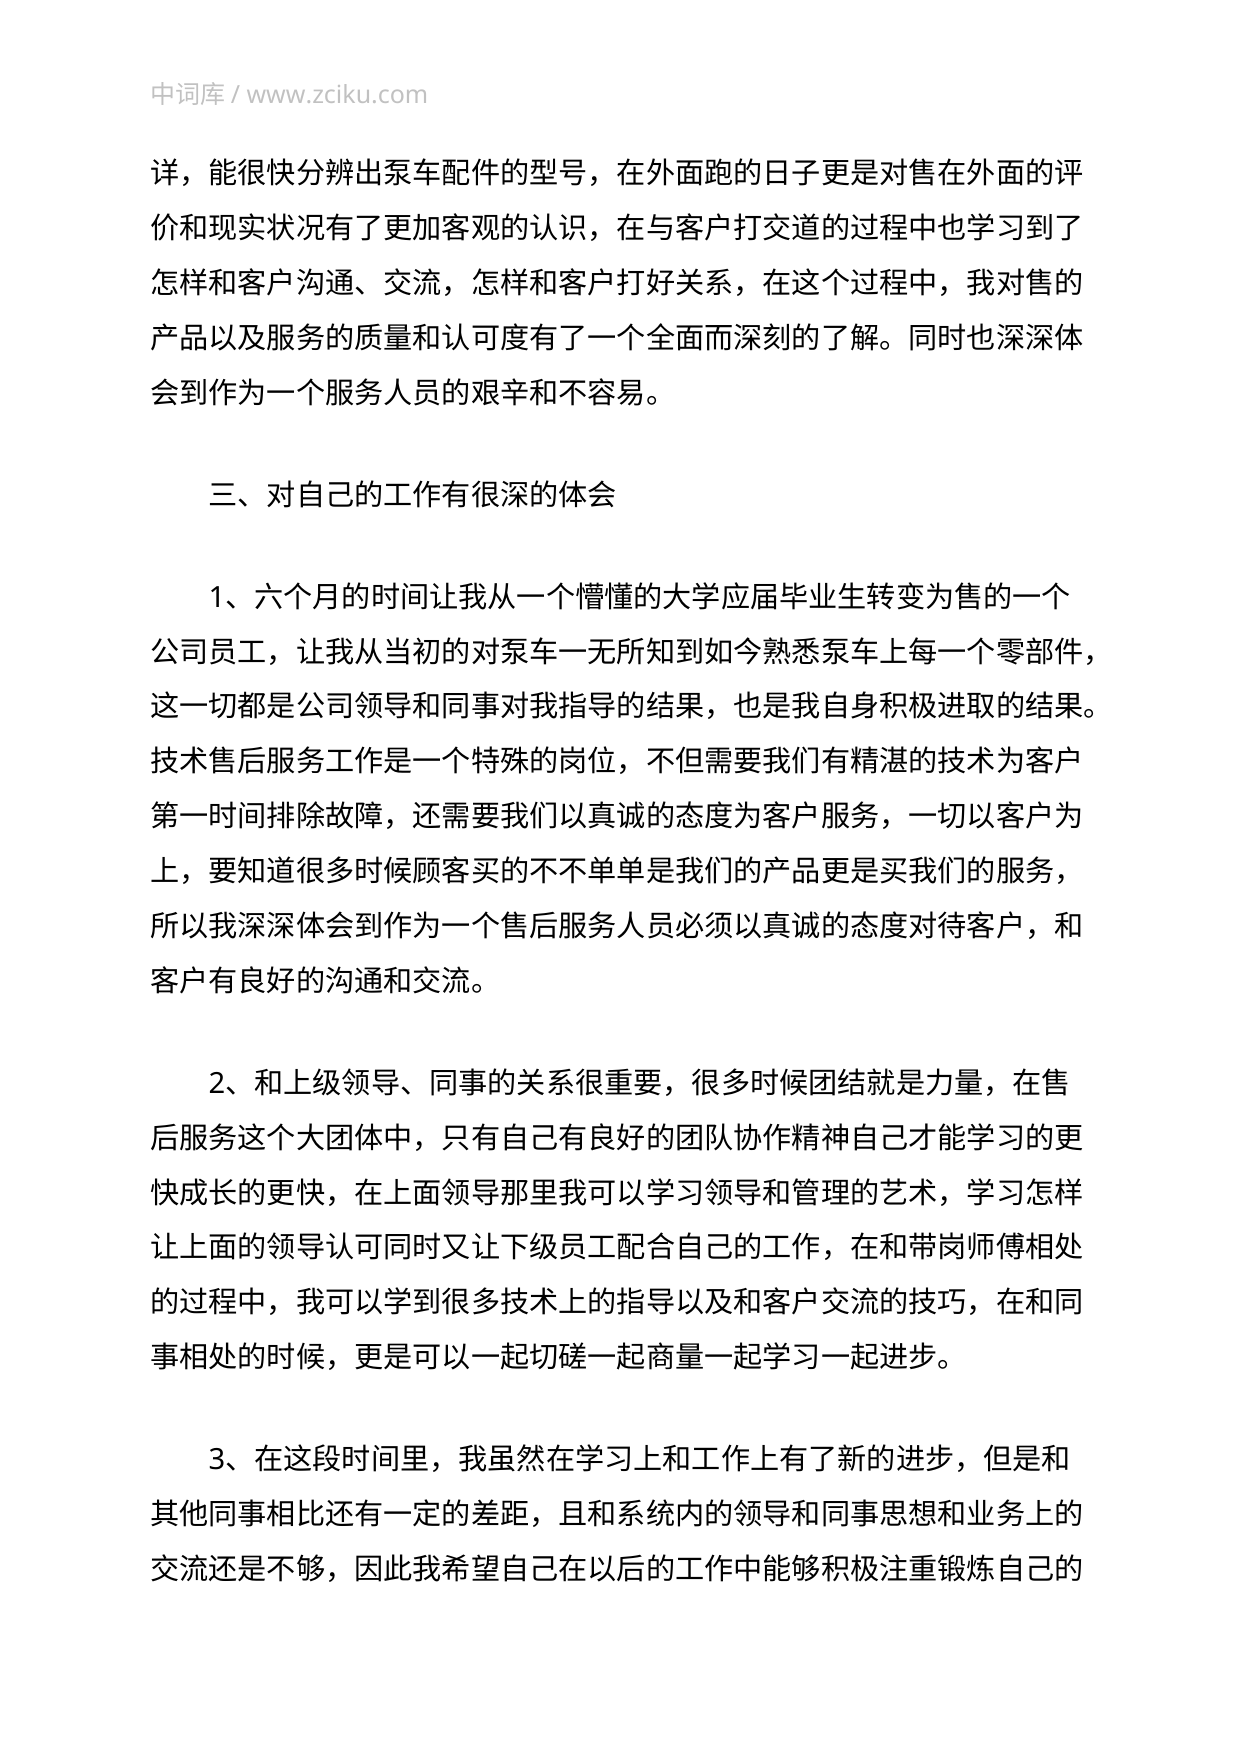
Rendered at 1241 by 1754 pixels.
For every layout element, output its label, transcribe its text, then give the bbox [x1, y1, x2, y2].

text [150, 150, 1090, 412]
text 三、对自己的工作有很深的体会 [150, 471, 1090, 514]
text 1、六个月的时间让我从一个懵懂的大学应届毕业生转变为售的一个公司员工，让我从当初的对泵车一无所知到如今熟悉泵车上每一个零部件，这一切都是公司领导和同事对我指导的结果，也是我自身积极进取的结果。技术售后服务工作是一个特殊的岗位，不但需要我们有精湛的技术为客户第一时间排除故障，还需要我们以真诚的态度为客户服务，一切以客户为上，要知道很多时候顾客买的不不单单是我们的产品更是买我们的服务，所以我深深体会到作为一个售后服务人员必须以真诚的态度对待客户，和客户有良好的沟通和交流。 [150, 573, 1090, 1000]
text 2、和上级领导、同事的关系很重要，很多时候团结就是力量，在售后服务这个大团体中，只有自己有良好的团队协作精神自己才能学习的更快成长的更快，在上面领导那里我可以学习领导和管理的艺术，学习怎样让上面的领导认可同时又让下级员工配合自己的工作，在和带岗师傅相处的过程中，我可以学到很多技术上的指导以及和客户交流的技巧，在和同事相处的时候，更是可以一起切磋一起商量一起学习一起进步。 [150, 1059, 1090, 1376]
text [150, 1436, 1090, 1588]
